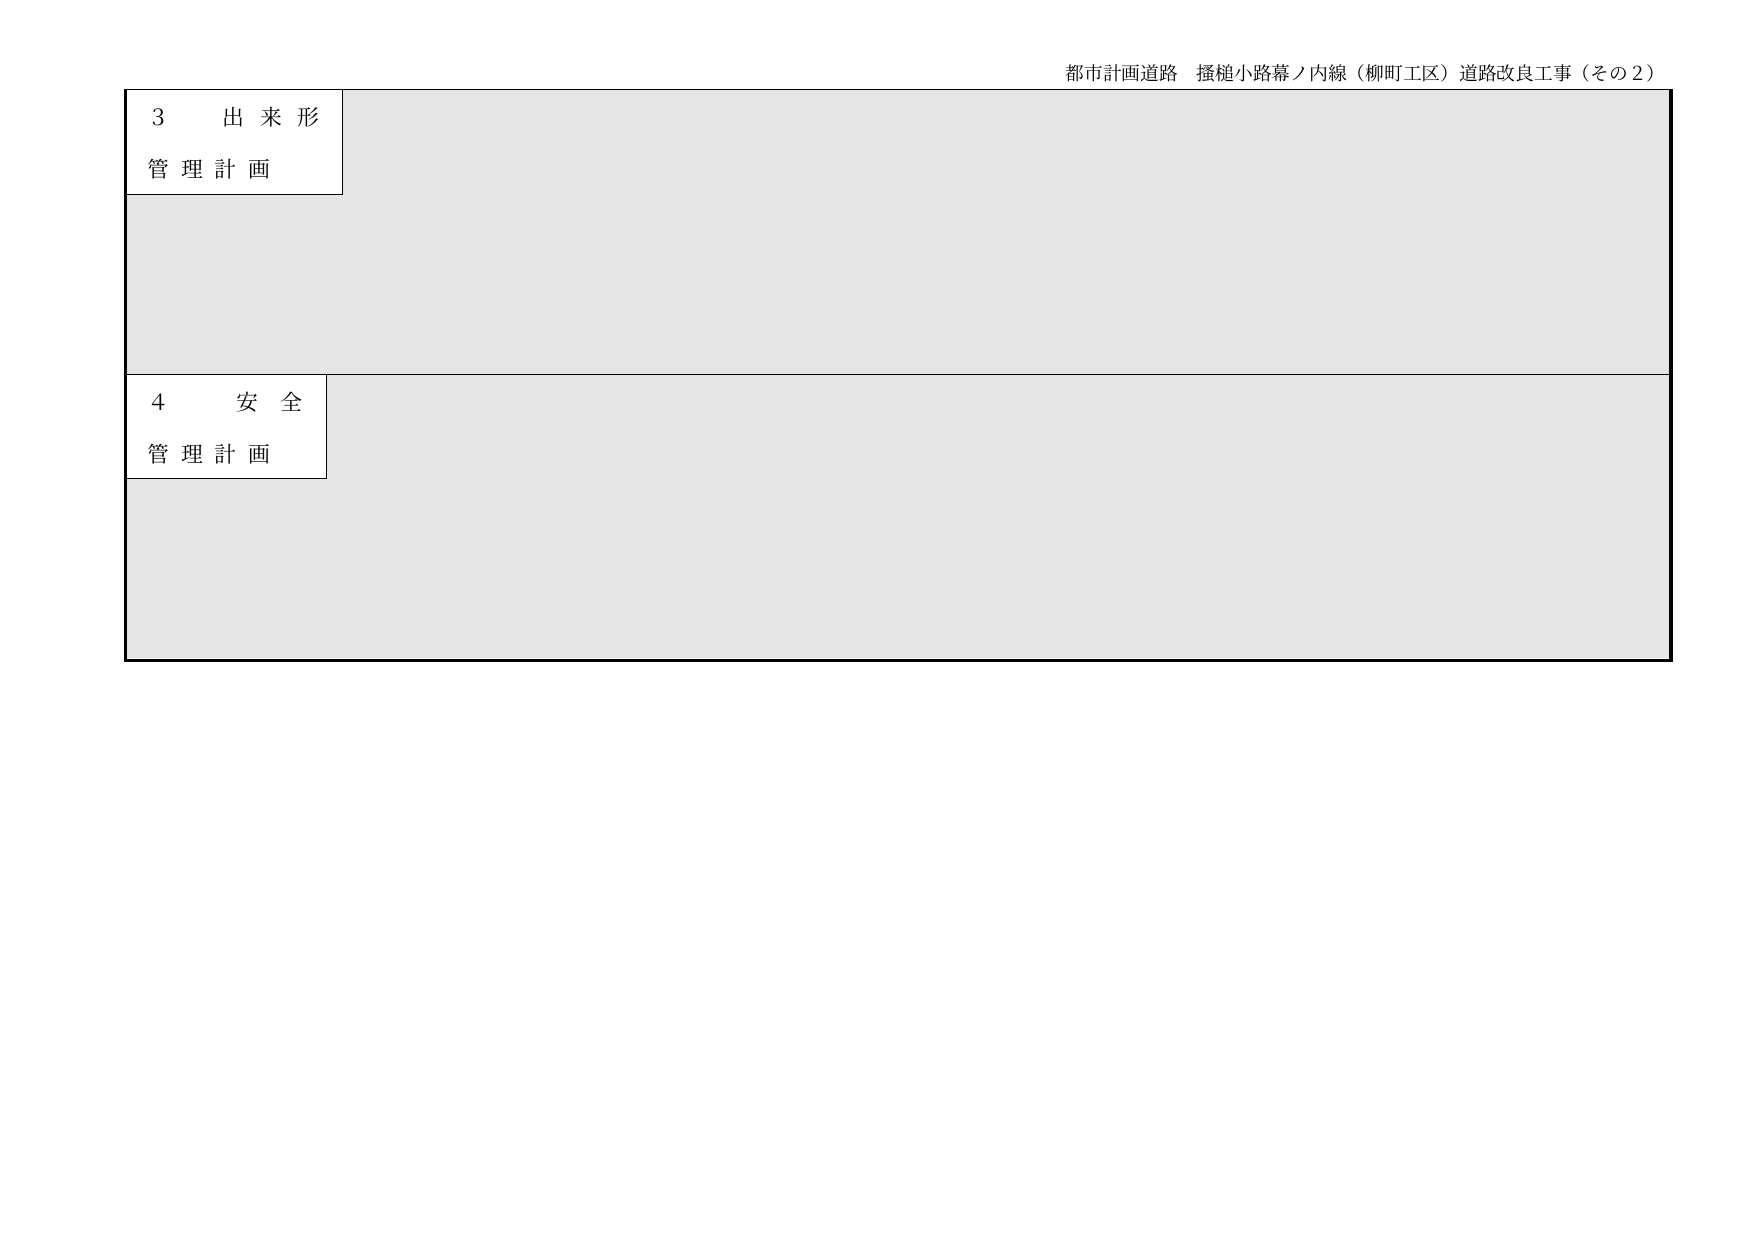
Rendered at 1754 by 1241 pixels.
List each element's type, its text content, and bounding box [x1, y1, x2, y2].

table_cell [343, 90, 1669, 194]
table_cell ３ 出来形管理計画 [127, 90, 342, 194]
table_cell [327, 375, 1669, 478]
table_cell [127, 478, 1669, 658]
table_cell ４ 安全管理計画 [127, 375, 326, 478]
table_cell [127, 194, 1669, 374]
